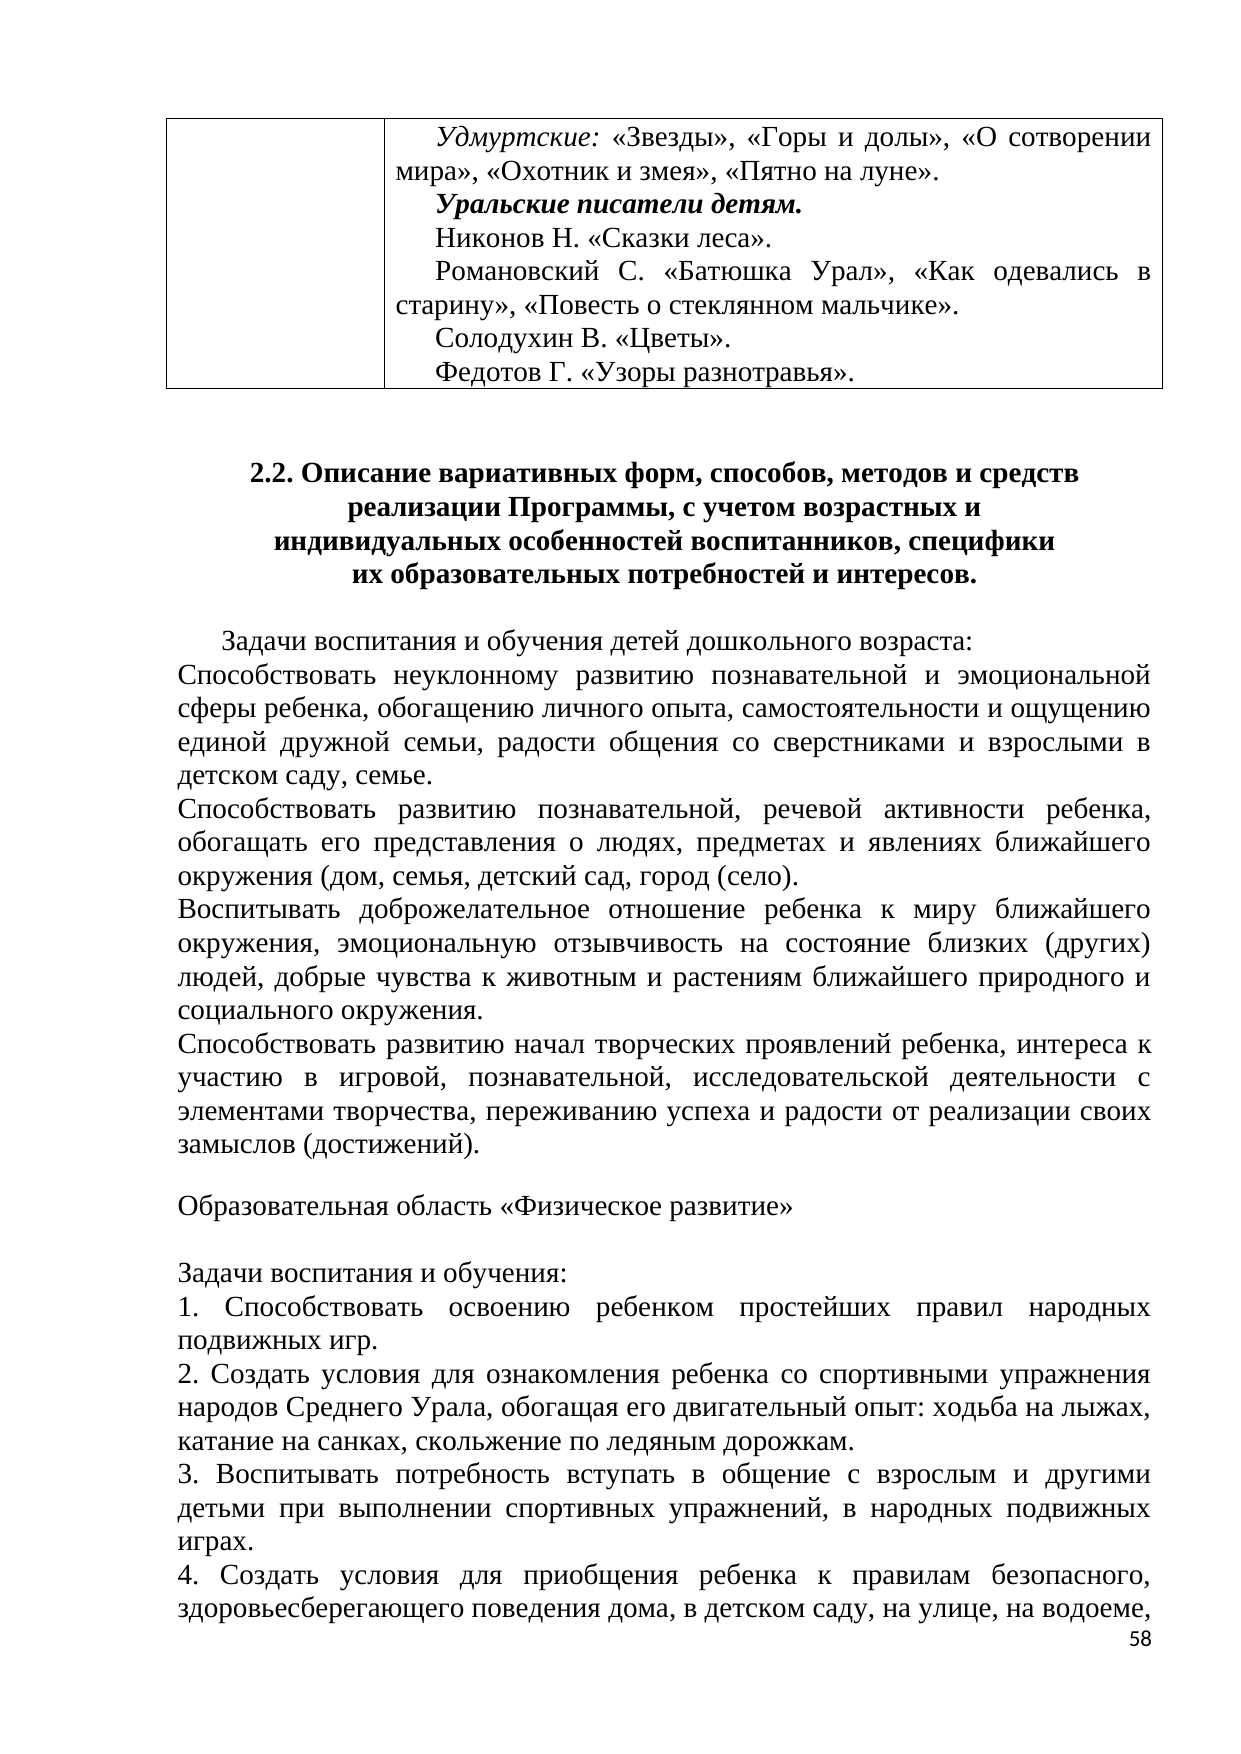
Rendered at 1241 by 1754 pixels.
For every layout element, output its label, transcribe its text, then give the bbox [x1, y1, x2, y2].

text Способствовать развитию начал творческих проявлений ребенка, интереса к участию в игровой, познавательной, исследовательской деятельности с элементами творчества, переживанию успеха и радости от реализации своих замыслов (достижений). [177, 1026, 1152, 1160]
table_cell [167, 119, 384, 387]
text их образовательных потребностей и интересов. [177, 556, 1152, 590]
text Воспитывать доброжелательное отношение ребенка к миру ближайшего окружения, эмоциональную отзывчивость на состояние близких (других) людей, добрые чувства к животным и растениям ближайшего природного и социального окружения. [177, 892, 1152, 1026]
text 3. Воспитывать потребность вступать в общение с взрослым и другими детьми при выполнении спортивных упражнений, в народных подвижных играх. [177, 1456, 1152, 1557]
text индивидуальных особенностей воспитанников, специфики [177, 523, 1152, 556]
text Задачи воспитания и обучения: [177, 1255, 1152, 1289]
text Способствовать неуклонному развитию познавательной и эмоциональной сферы ребенка, обогащению личного опыта, самостоятельности и ощущению единой дружной семьи, радости общения со сверстниками и взрослыми в детском саду, семье. [177, 657, 1152, 791]
text Способствовать развитию познавательной, речевой активности ребенка, обогащать его представления о людях, предметах и явлениях ближайшего окружения (дом, семья, детский сад, город (село). [177, 791, 1152, 892]
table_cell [385, 119, 1162, 387]
text 2. Создать условия для ознакомления ребенка со спортивными упражнения народов Среднего Урала, обогащая его двигательный опыт: ходьба на лыжах, катание на санках, скольжение по ледяным дорожкам. [177, 1356, 1152, 1456]
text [177, 1557, 1152, 1624]
text Образовательная область «Физическое развитие» [177, 1188, 1152, 1222]
text реализации Программы, с учетом возрастных и [177, 489, 1152, 523]
text 1. Способствовать освоению ребенком простейших правил народных подвижных игр. [177, 1289, 1152, 1356]
text 2.2. Описание вариативных форм, способов, методов и средств [177, 456, 1152, 489]
text Задачи воспитания и обучения детей дошкольного возраста: [177, 623, 1152, 657]
